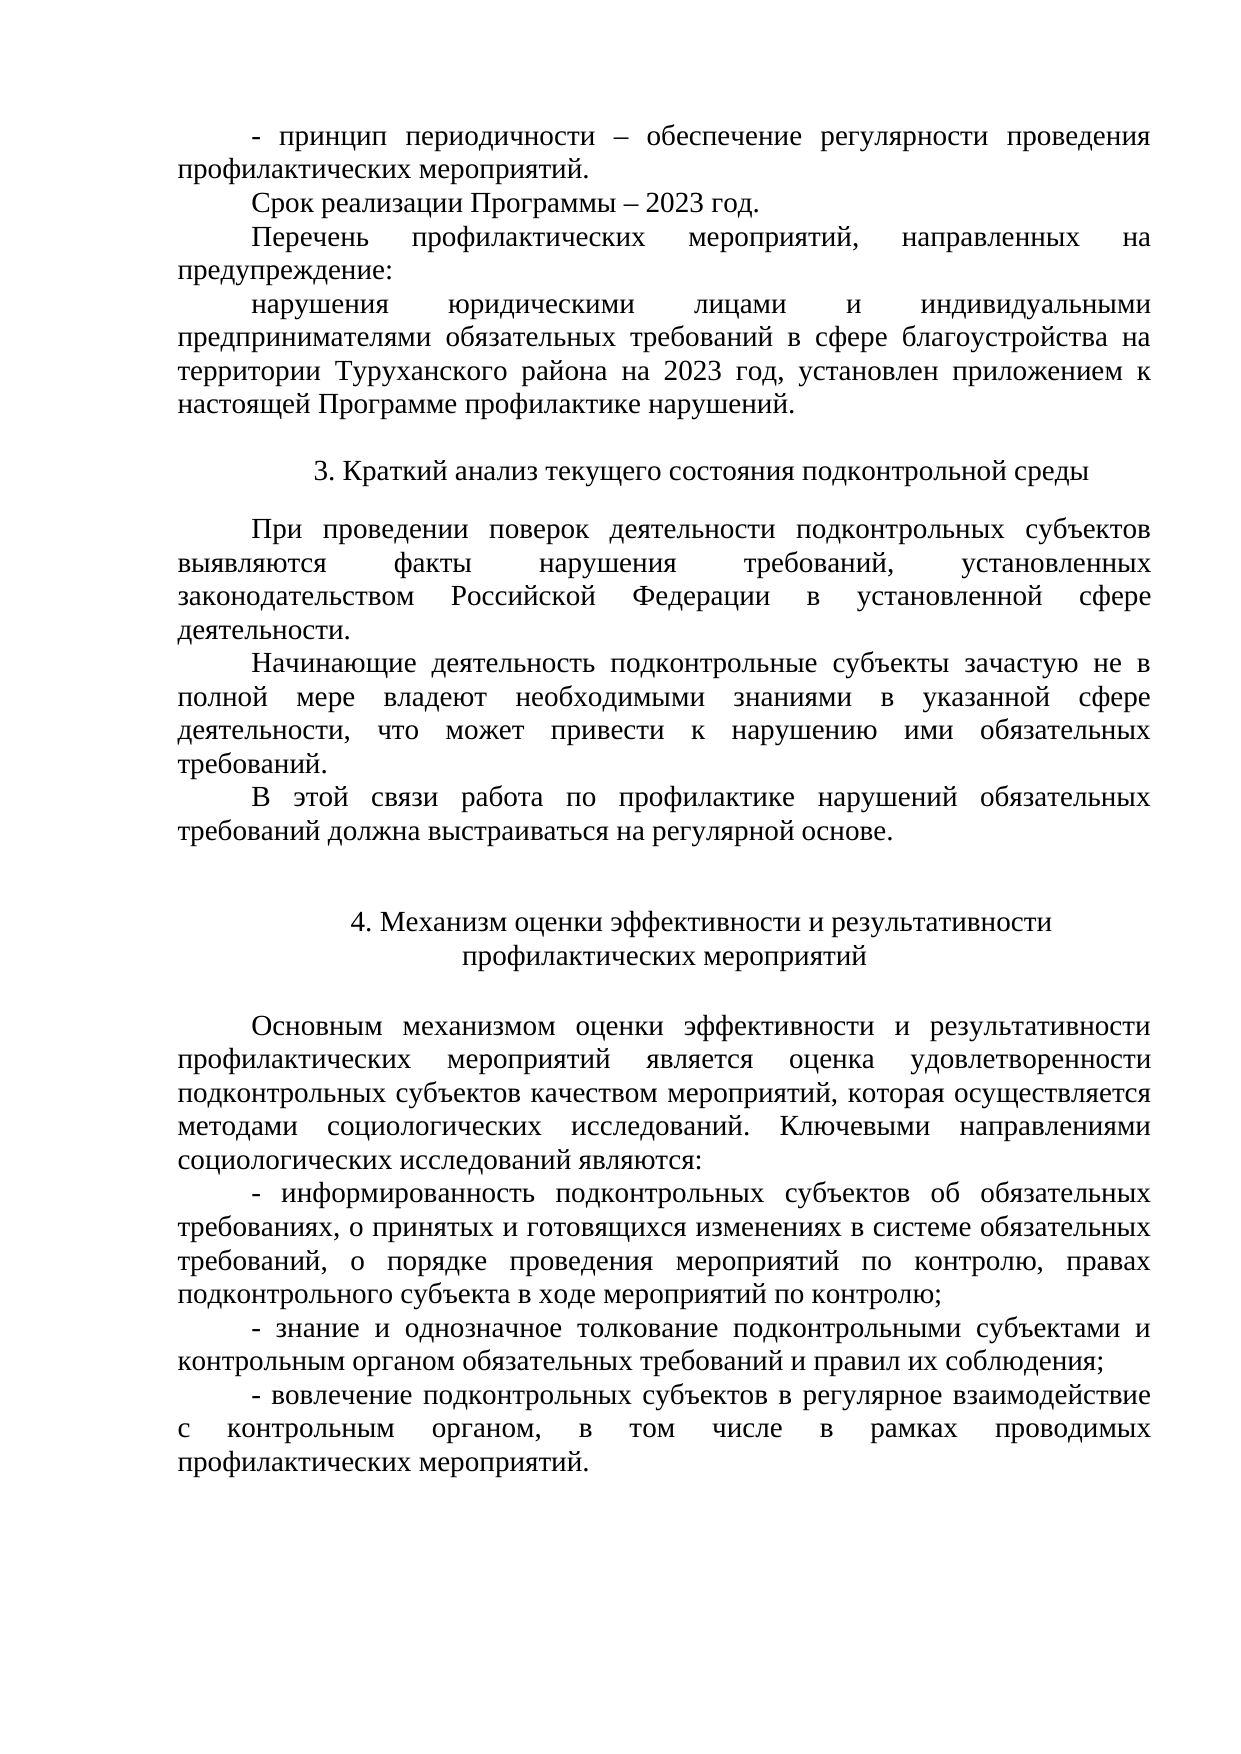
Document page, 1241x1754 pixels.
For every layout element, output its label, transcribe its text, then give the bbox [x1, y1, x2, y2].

text - информированность подконтрольных субъектов об обязательных требованиях, о принятых и готовящихся изменениях в системе обязательных требований, о порядке проведения мероприятий по контролю, правах подконтрольного субъекта в ходе мероприятий по контролю; [177, 1176, 1152, 1310]
text - принцип периодичности – обеспечение регулярности проведения профилактических мероприятий. [177, 118, 1152, 185]
text Перечень профилактических мероприятий, направленных на предупреждение: [177, 219, 1152, 286]
text Начинающие деятельность подконтрольные субъекты зачастую не в полной мере владеют необходимыми знаниями в указанной сфере деятельности, что может привести к нарушению ими обязательных требований. [177, 645, 1152, 779]
subtitle 4. Механизм оценки эффективности и результативности профилактических мероприятий [177, 904, 1152, 972]
text В этой связи работа по профилактике нарушений обязательных требований должна выстраиваться на регулярной основе. [177, 779, 1152, 847]
text - вовлечение подконтрольных субъектов в регулярное взаимодействие с контрольным органом, в том числе в рамках проводимых профилактических мероприятий. [177, 1377, 1152, 1477]
subtitle 3. Краткий анализ текущего состояния подконтрольной среды [177, 453, 1152, 487]
text - знание и однозначное толкование подконтрольными субъектами и контрольным органом обязательных требований и правил их соблюдения; [177, 1310, 1152, 1377]
text нарушения юридическими лицами и индивидуальными предпринимателями обязательных требований в сфере благоустройства на территории Туруханского района на 2023 год, установлен приложением к настоящей Программе профилактике нарушений. [177, 286, 1152, 420]
text Срок реализации Программы – 2023 год. [177, 185, 1152, 219]
text Основным механизмом оценки эффективности и результативности профилактических мероприятий является оценка удовлетворенности подконтрольных субъектов качеством мероприятий, которая осуществляется методами социологических исследований. Ключевыми направлениями социологических исследований являются: [177, 1008, 1152, 1176]
text При проведении поверок деятельности подконтрольных субъектов выявляются факты нарушения требований, установленных законодательством Российской Федерации в установленной сфере деятельности. [177, 511, 1152, 645]
